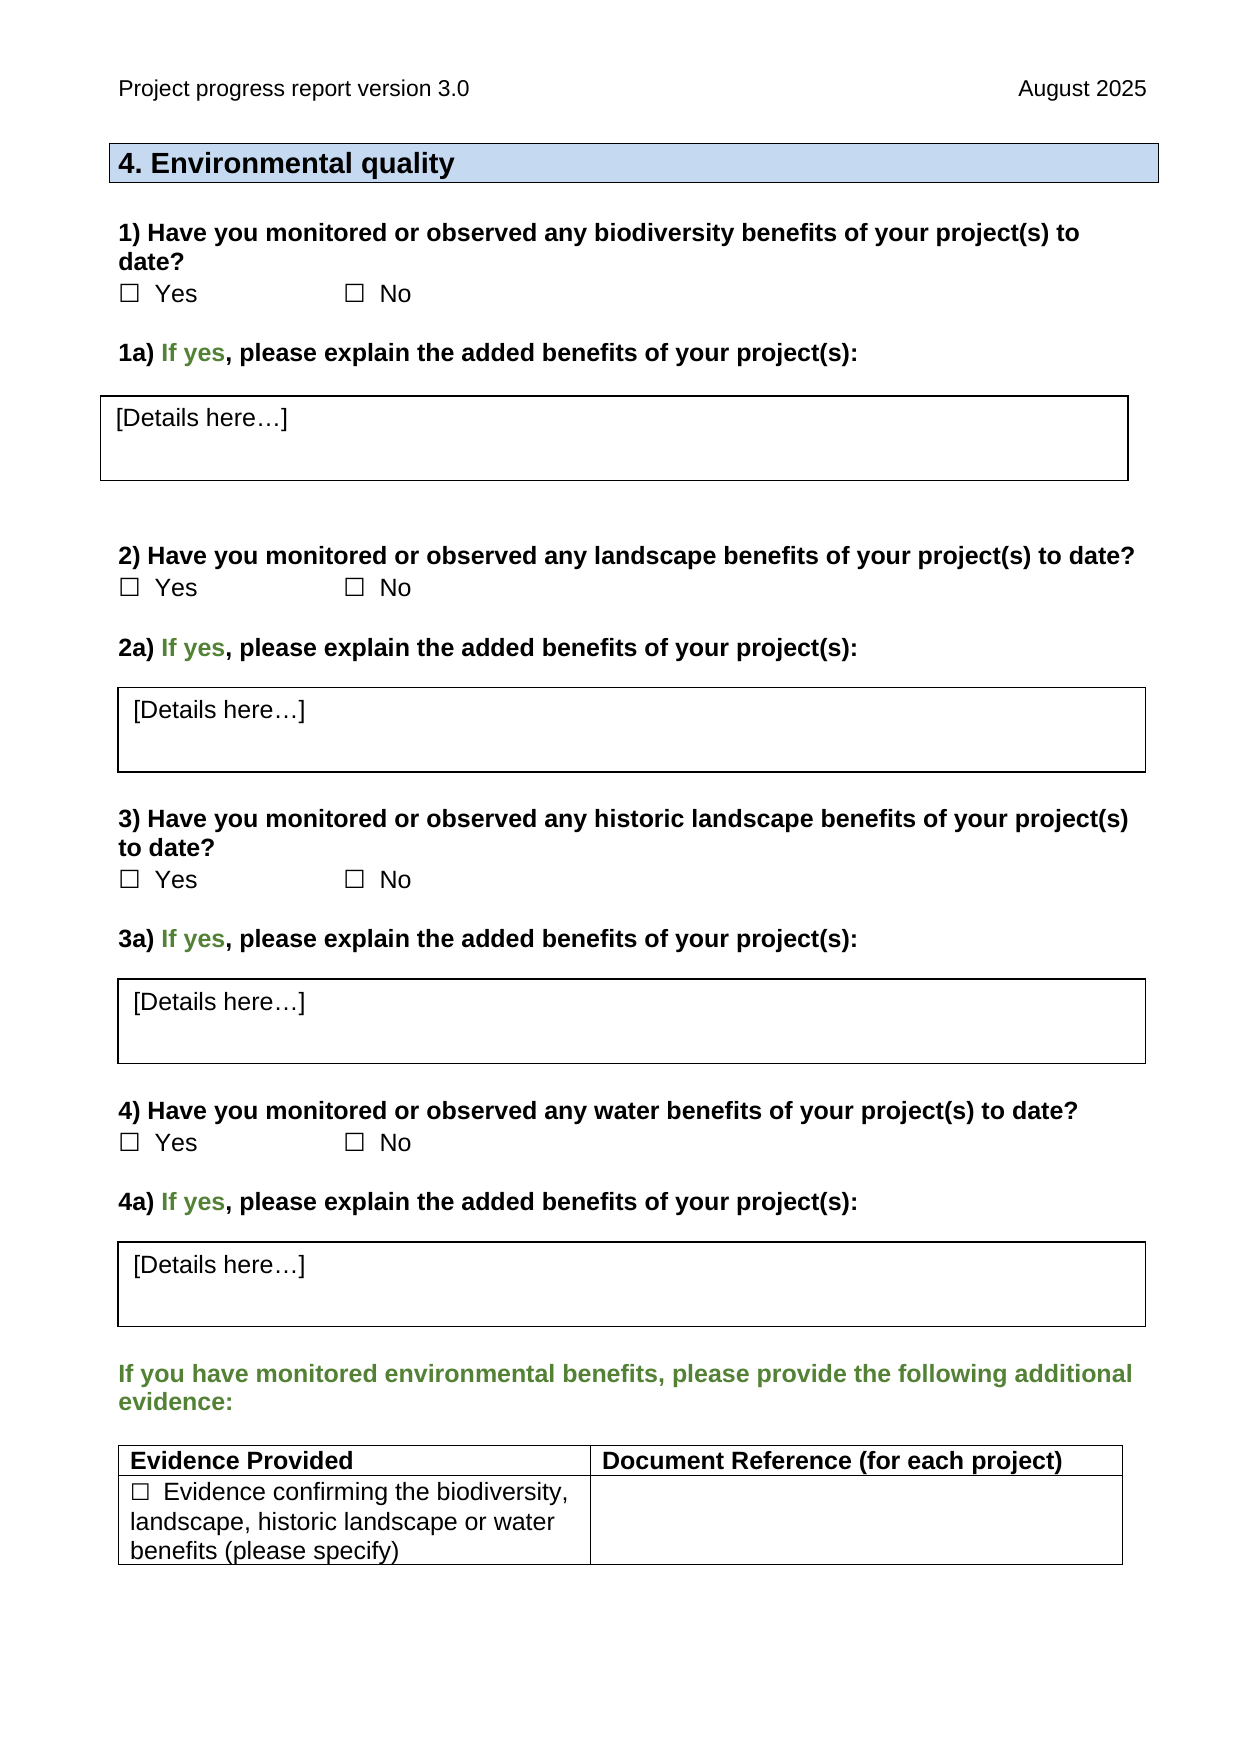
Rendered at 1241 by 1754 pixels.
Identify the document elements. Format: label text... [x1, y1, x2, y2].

text 1a) If yes, please explain the added benefits of your project(s): [118, 338, 1143, 367]
table_header Evidence Provided [119, 1446, 590, 1474]
text Yes No [118, 275, 1143, 309]
text 4) Have you monitored or observed any water benefits of your project(s) to date? [118, 1096, 1143, 1124]
text 2) Have you monitored or observed any landscape benefits of your project(s) to date? [118, 541, 1143, 570]
text 3a) If yes, please explain the added benefits of your project(s): [118, 924, 1143, 953]
text Yes No [118, 1124, 1143, 1158]
table_cell Evidence confirming the biodiversity, landscape, historic landscape or water benefits (please specify) [119, 1476, 590, 1564]
text 4a) If yes, please explain the added benefits of your project(s): [118, 1187, 1143, 1216]
text 3) Have you monitored or observed any historic landscape benefits of your project(s) to date? [118, 804, 1143, 861]
subtitle 4. Environmental quality [110, 144, 1158, 182]
text Yes No [118, 570, 1143, 604]
table_header Document Reference (for each project) [591, 1446, 1122, 1474]
text If you have monitored environmental benefits, please provide the following additional evidence: [118, 1358, 1143, 1416]
text 1) Have you monitored or observed any biodiversity benefits of your project(s) to date? [118, 218, 1143, 275]
text 2a) If yes, please explain the added benefits of your project(s): [118, 633, 1143, 661]
table_cell [591, 1476, 1122, 1564]
text Yes No [118, 861, 1143, 896]
